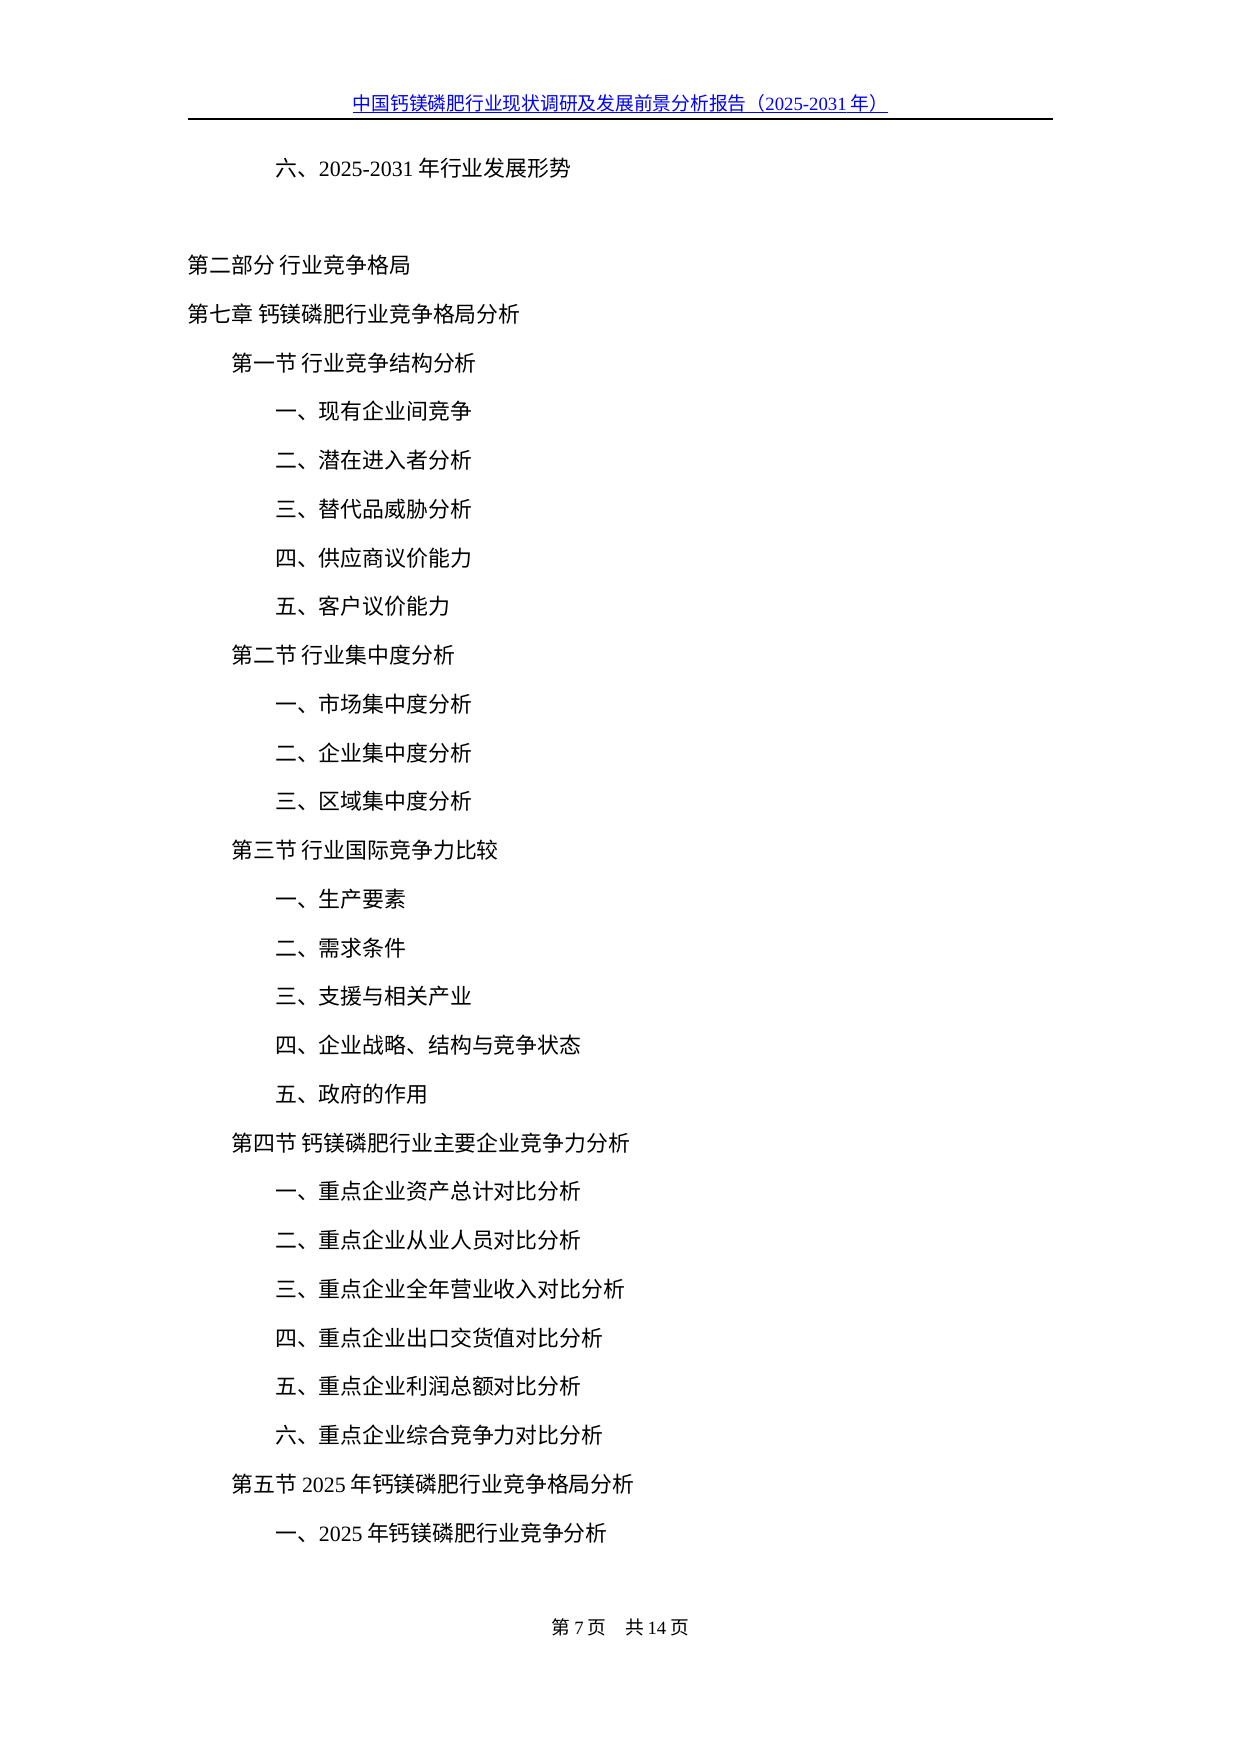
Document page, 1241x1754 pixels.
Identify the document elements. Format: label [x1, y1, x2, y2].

text [187, 150, 1053, 1548]
